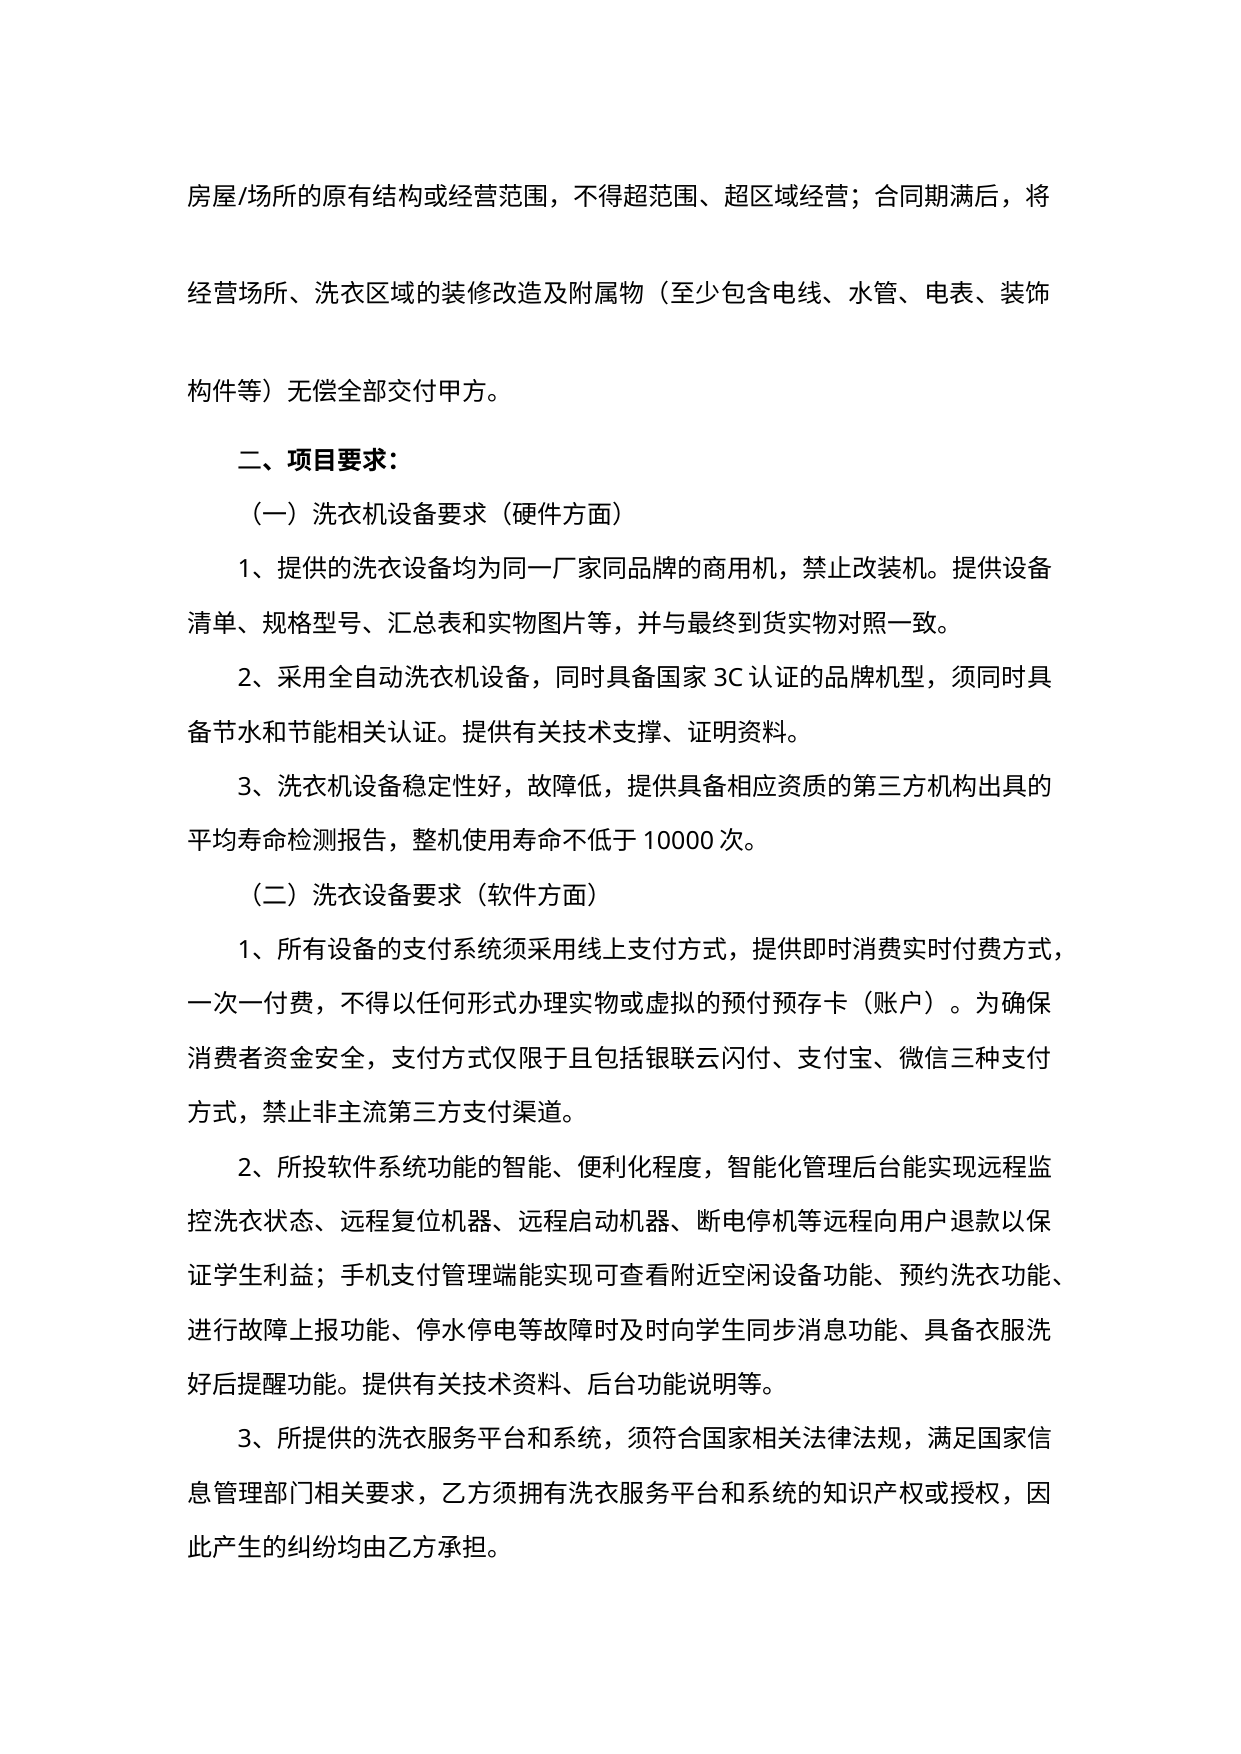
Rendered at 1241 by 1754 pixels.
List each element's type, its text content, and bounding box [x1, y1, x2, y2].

text 3、洗衣机设备稳定性好，故障低，提供具备相应资质的第三方机构出具的平均寿命检测报告，整机使用寿命不低于10000次。 [187, 766, 1053, 857]
text 1、所有设备的支付系统须采用线上支付方式，提供即时消费实时付费方式，一次一付费，不得以任何形式办理实物或虚拟的预付预存卡（账户）。为确保消费者资金安全，支付方式仅限于且包括银联云闪付、支付宝、微信三种支付方式，禁止非主流第三方支付渠道。 [187, 929, 1053, 1129]
text 2、所投软件系统功能的智能、便利化程度，智能化管理后台能实现远程监控洗衣状态、远程复位机器、远程启动机器、断电停机等远程向用户退款以保证学生利益；手机支付管理端能实现可查看附近空闲设备功能、预约洗衣功能、进行故障上报功能、停水停电等故障时及时向学生同步消息功能、具备衣服洗好后提醒功能。提供有关技术资料、后台功能说明等。 [187, 1147, 1053, 1401]
text 3、所提供的洗衣服务平台和系统，须符合国家相关法律法规，满足国家信息管理部门相关要求，乙方须拥有洗衣服务平台和系统的知识产权或授权，因此产生的纠纷均由乙方承担。 [187, 1419, 1053, 1564]
text 二、项目要求： [187, 440, 1053, 476]
text 1、提供的洗衣设备均为同一厂家同品牌的商用机，禁止改装机。提供设备清单、规格型号、汇总表和实物图片等，并与最终到货实物对照一致。 [187, 549, 1053, 639]
text （一）洗衣机设备要求（硬件方面） [187, 494, 1053, 531]
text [187, 162, 1053, 422]
text 2、采用全自动洗衣机设备，同时具备国家3C认证的品牌机型，须同时具备节水和节能相关认证。提供有关技术支撑、证明资料。 [187, 658, 1053, 748]
text （二）洗衣设备要求（软件方面） [187, 875, 1053, 911]
